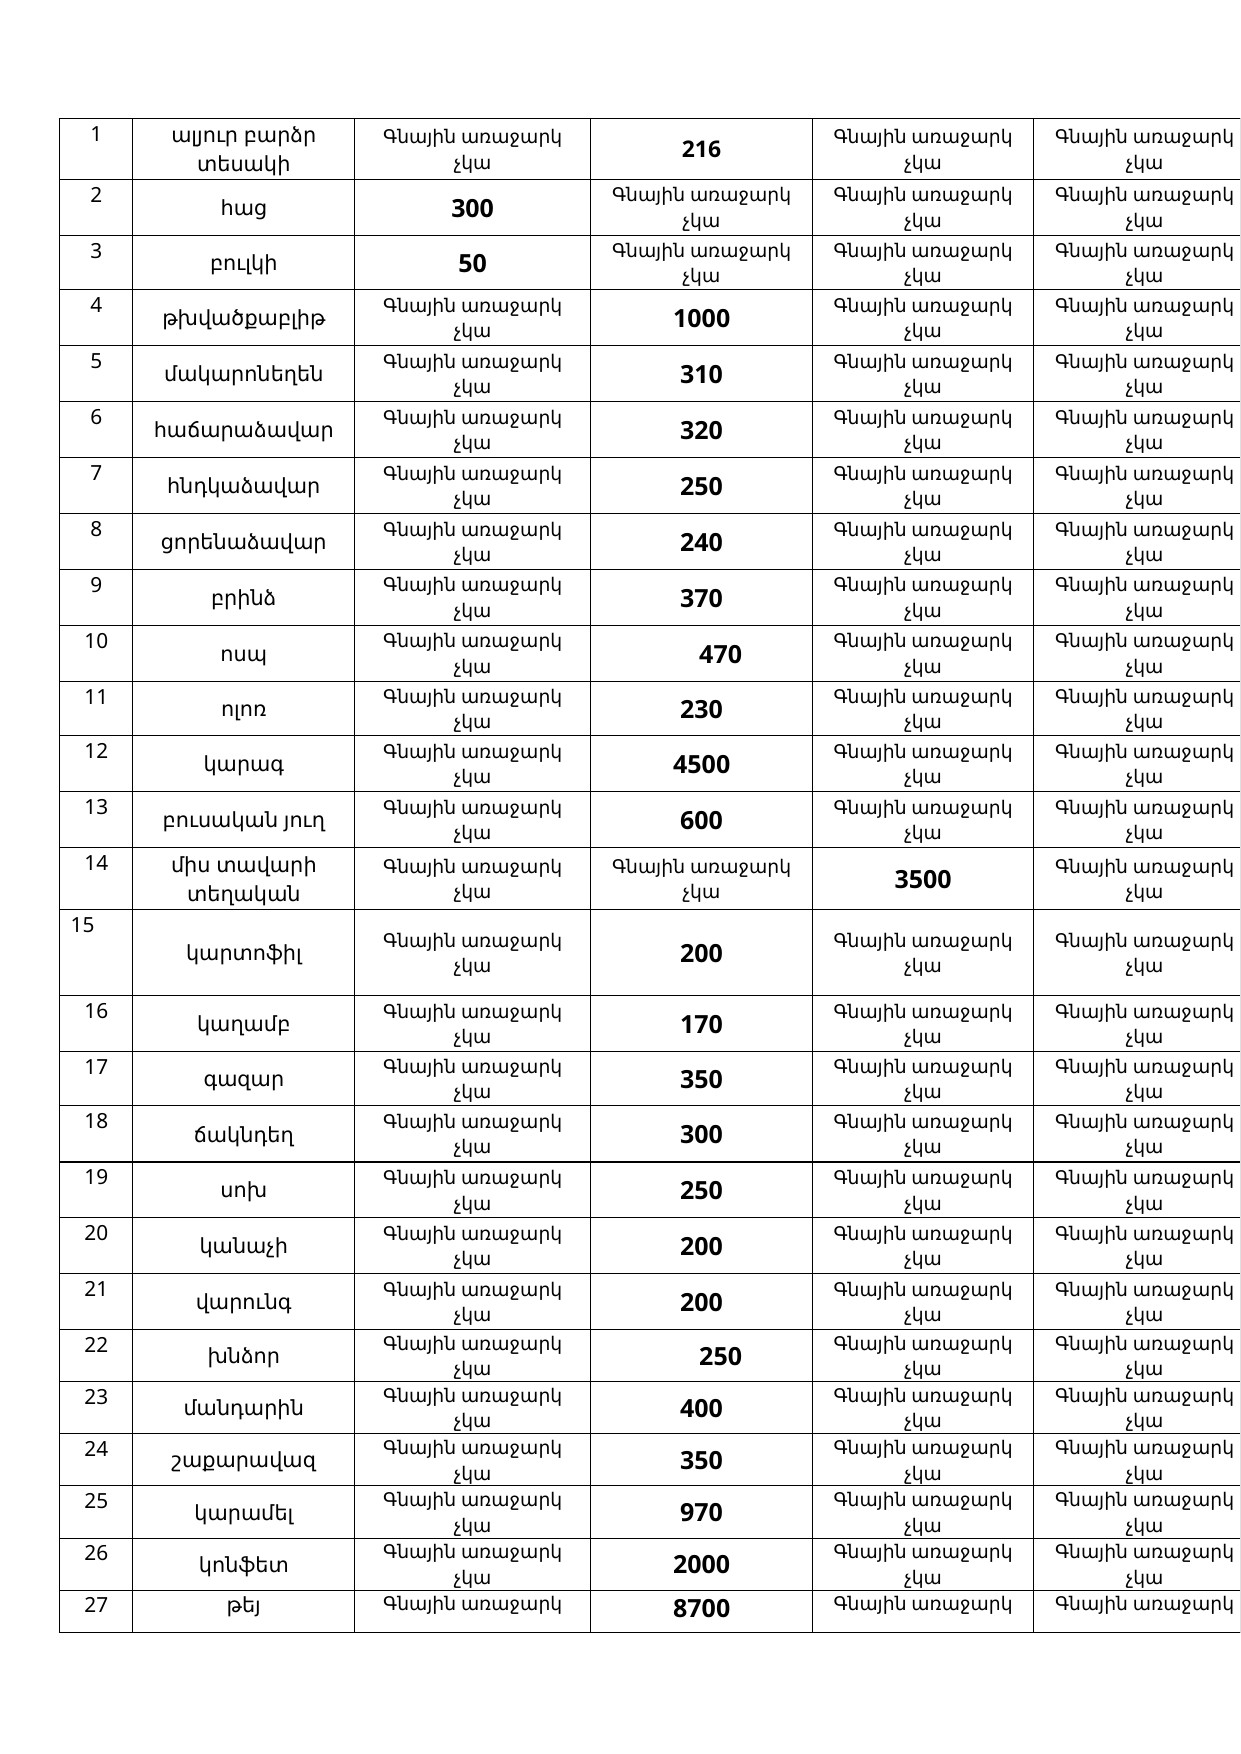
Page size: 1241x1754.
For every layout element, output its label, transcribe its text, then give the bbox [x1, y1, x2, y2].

table_cell Գնային առաջարկ չկա [813, 792, 1033, 847]
table_cell Գնային առաջարկ չկա [355, 458, 590, 513]
table_cell 4500 [591, 736, 812, 791]
table_cell Գնային առաջարկ չկա [355, 119, 590, 179]
table_cell 320 [591, 402, 812, 457]
table_cell Գնային առաջարկ չկա [813, 626, 1033, 681]
table_cell Գնային առաջարկ չկա [1034, 514, 1240, 569]
table_cell Գնային առաջարկ չկա [1034, 119, 1240, 179]
table_cell 2 [60, 180, 132, 235]
table_cell բուսական յուղ [133, 792, 354, 847]
table_cell 1 [60, 119, 132, 179]
table_cell Գնային առաջարկ չկա [813, 1330, 1033, 1381]
table_cell խնձոր [133, 1330, 354, 1381]
table_cell Գնային առաջարկ չկա [591, 180, 812, 235]
table_cell 17 [60, 1052, 132, 1105]
table_cell 18 [60, 1106, 132, 1161]
table_cell 200 [591, 910, 812, 995]
table_cell 200 [591, 1274, 812, 1329]
table_cell Գնային առաջարկ չկա [813, 1218, 1033, 1273]
table_cell Գնային առաջարկ չկա [1034, 736, 1240, 791]
table_cell 21 [60, 1274, 132, 1329]
table_cell Գնային առաջարկ չկա [355, 346, 590, 401]
table_cell 16 [60, 996, 132, 1051]
table_cell Գնային առաջարկ չկա [355, 996, 590, 1051]
table_cell Գնային առաջարկ չկա [813, 1539, 1033, 1589]
table_cell Գնային առաջարկ չկա [1034, 1591, 1240, 1632]
table_cell Գնային առաջարկ չկա [1034, 570, 1240, 625]
table_cell մակարոնեղեն [133, 346, 354, 401]
table_cell Գնային առաջարկ չկա [355, 290, 590, 345]
table_cell Գնային առաջարկ չկա [813, 1382, 1033, 1433]
table_cell Գնային առաջարկ չկա [355, 570, 590, 625]
table_cell Գնային առաջարկ չկա [1034, 1330, 1240, 1381]
table_cell Գնային առաջարկ չկա [1034, 290, 1240, 345]
table_cell շաքարավազ [133, 1434, 354, 1485]
table_cell Գնային առաջարկ չկա [1034, 792, 1240, 847]
table_cell 25 [60, 1486, 132, 1537]
table_cell 350 [591, 1052, 812, 1105]
table_cell Գնային առաջարկ չկա [1034, 1274, 1240, 1329]
table_cell գազար [133, 1052, 354, 1105]
table_cell Գնային առաջարկ չկա [355, 1052, 590, 1105]
table_cell 7 [60, 458, 132, 513]
table_cell 400 [591, 1382, 812, 1433]
table_cell 10 [60, 626, 132, 681]
table_cell 6 [60, 402, 132, 457]
table_cell կաղամբ [133, 996, 354, 1051]
table_cell 350 [591, 1434, 812, 1485]
table_cell հաճարաձավար [133, 402, 354, 457]
table_cell մանդարին [133, 1382, 354, 1433]
table_cell 15 [60, 910, 132, 995]
table_cell Գնային առաջարկ չկա [591, 848, 812, 909]
table_cell 230 [591, 682, 812, 735]
table_cell ոսպ [133, 626, 354, 681]
table_cell ցորենաձավար [133, 514, 354, 569]
table_cell թխվածքաբլիթ [133, 290, 354, 345]
table_cell Գնային առաջարկ չկա [1034, 1486, 1240, 1537]
table_cell 470 [591, 626, 812, 681]
table_cell միս տավարի տեղական [133, 848, 354, 909]
table_cell Գնային առաջարկ չկա [813, 1052, 1033, 1105]
table_cell 200 [591, 1218, 812, 1273]
table_cell Գնային առաջարկ չկա [1034, 682, 1240, 735]
table_cell Գնային առաջարկ չկա [355, 1434, 590, 1485]
table_cell Գնային առաջարկ չկա [1034, 910, 1240, 995]
table_cell 27 [60, 1591, 132, 1632]
table_cell Գնային առաջարկ չկա [355, 626, 590, 681]
table_cell բուլկի [133, 236, 354, 289]
table_cell Գնային առաջարկ չկա [813, 1106, 1033, 1161]
table_cell ճակնդեղ [133, 1106, 354, 1161]
table_cell 300 [591, 1106, 812, 1161]
table_cell հաց [133, 180, 354, 235]
table_cell Գնային առաջարկ չկա [813, 346, 1033, 401]
table_cell 600 [591, 792, 812, 847]
table_cell Գնային առաջարկ չկա [355, 514, 590, 569]
table_cell 13 [60, 792, 132, 847]
table_cell կանաչի [133, 1218, 354, 1273]
table_cell Գնային առաջարկ չկա [355, 1591, 590, 1632]
table_cell Գնային առաջարկ չկա [813, 1274, 1033, 1329]
table_cell Գնային առաջարկ չկա [813, 290, 1033, 345]
table_cell Գնային առաջարկ չկա [355, 848, 590, 909]
table_cell Գնային առաջարկ չկա [1034, 346, 1240, 401]
table_cell Գնային առաջարկ չկա [813, 402, 1033, 457]
table_cell Գնային առաջարկ չկա [355, 1274, 590, 1329]
table_cell 50 [355, 236, 590, 289]
table_cell բրինձ [133, 570, 354, 625]
table_cell Գնային առաջարկ չկա [813, 236, 1033, 289]
table_cell Գնային առաջարկ չկա [813, 570, 1033, 625]
table_cell Գնային առաջարկ չկա [813, 514, 1033, 569]
table_cell Գնային առաջարկ չկա [355, 1330, 590, 1381]
table_cell ալյուր բարձր տեսակի [133, 119, 354, 179]
table_cell 8 [60, 514, 132, 569]
table_cell 970 [591, 1486, 812, 1537]
table_cell 250 [591, 458, 812, 513]
table_cell Գնային առաջարկ չկա [355, 1163, 590, 1217]
table_cell Գնային առաջարկ չկա [813, 996, 1033, 1051]
table_cell Գնային առաջարկ չկա [813, 1434, 1033, 1485]
table_cell Գնային առաջարկ չկա [813, 682, 1033, 735]
table_cell 4 [60, 290, 132, 345]
table_cell 250 [591, 1163, 812, 1217]
table_cell Գնային առաջարկ չկա [813, 458, 1033, 513]
table_cell Գնային առաջարկ չկա [1034, 626, 1240, 681]
table_cell Գնային առաջարկ չկա [355, 792, 590, 847]
table_cell Գնային առաջարկ չկա [1034, 1163, 1240, 1217]
table_cell Գնային առաջարկ չկա [591, 236, 812, 289]
table_cell Գնային առաջարկ չկա [813, 910, 1033, 995]
table_cell 240 [591, 514, 812, 569]
table_cell Գնային առաջարկ չկա [355, 1106, 590, 1161]
table_cell կարագ [133, 736, 354, 791]
table_cell Գնային առաջարկ չկա [355, 1486, 590, 1537]
table_cell կարտոֆիլ [133, 910, 354, 995]
table_cell կարամել [133, 1486, 354, 1537]
table_cell 3500 [813, 848, 1033, 909]
table_cell Գնային առաջարկ չկա [355, 1539, 590, 1589]
table_cell Գնային առաջարկ չկա [1034, 848, 1240, 909]
table_cell Գնային առաջարկ չկա [1034, 996, 1240, 1051]
table_cell Գնային առաջարկ չկա [813, 1591, 1033, 1632]
table_cell Գնային առաջարկ չկա [813, 736, 1033, 791]
table_cell 2000 [591, 1539, 812, 1589]
table_cell 24 [60, 1434, 132, 1485]
table_cell 12 [60, 736, 132, 791]
table_cell Գնային առաջարկ չկա [1034, 180, 1240, 235]
table_cell Գնային առաջարկ չկա [1034, 458, 1240, 513]
table_cell Գնային առաջարկ չկա [355, 1382, 590, 1433]
table_cell կոնֆետ [133, 1539, 354, 1589]
table_cell Գնային առաջարկ չկա [1034, 1106, 1240, 1161]
table_cell Գնային առաջարկ չկա [1034, 1218, 1240, 1273]
table_cell 300 [355, 180, 590, 235]
table_cell 14 [60, 848, 132, 909]
table_cell Գնային առաջարկ չկա [1034, 1539, 1240, 1589]
table_cell 8700 [591, 1591, 812, 1632]
table_cell 11 [60, 682, 132, 735]
table_cell Գնային առաջարկ չկա [813, 119, 1033, 179]
table_cell սոխ [133, 1163, 354, 1217]
table_cell 250 [591, 1330, 812, 1381]
table_cell հնդկաձավար [133, 458, 354, 513]
table_cell Գնային առաջարկ չկա [1034, 1434, 1240, 1485]
table_cell 20 [60, 1218, 132, 1273]
table_cell Գնային առաջարկ չկա [813, 180, 1033, 235]
table_cell վարունգ [133, 1274, 354, 1329]
table_cell Գնային առաջարկ չկա [1034, 402, 1240, 457]
table_cell Գնային առաջարկ չկա [813, 1163, 1033, 1217]
table_cell 23 [60, 1382, 132, 1433]
table_cell 170 [591, 996, 812, 1051]
table_cell 9 [60, 570, 132, 625]
table_cell 370 [591, 570, 812, 625]
table_cell 19 [60, 1163, 132, 1217]
table_cell թեյ [133, 1591, 354, 1632]
table_cell Գնային առաջարկ չկա [355, 736, 590, 791]
table_cell ոլոռ [133, 682, 354, 735]
table_cell Գնային առաջարկ չկա [355, 910, 590, 995]
table_cell Գնային առաջարկ չկա [1034, 1382, 1240, 1433]
table_cell 22 [60, 1330, 132, 1381]
table_cell Գնային առաջարկ չկա [355, 1218, 590, 1273]
table_cell Գնային առաջարկ չկա [1034, 236, 1240, 289]
table_cell 26 [60, 1539, 132, 1589]
table_cell Գնային առաջարկ չկա [1034, 1052, 1240, 1105]
table_cell 1000 [591, 290, 812, 345]
table_cell Գնային առաջարկ չկա [355, 402, 590, 457]
table_cell Գնային առաջարկ չկա [813, 1486, 1033, 1537]
table_cell 310 [591, 346, 812, 401]
table_cell 3 [60, 236, 132, 289]
table_cell 5 [60, 346, 132, 401]
table_cell Գնային առաջարկ չկա [355, 682, 590, 735]
table_cell 216 [591, 119, 812, 179]
